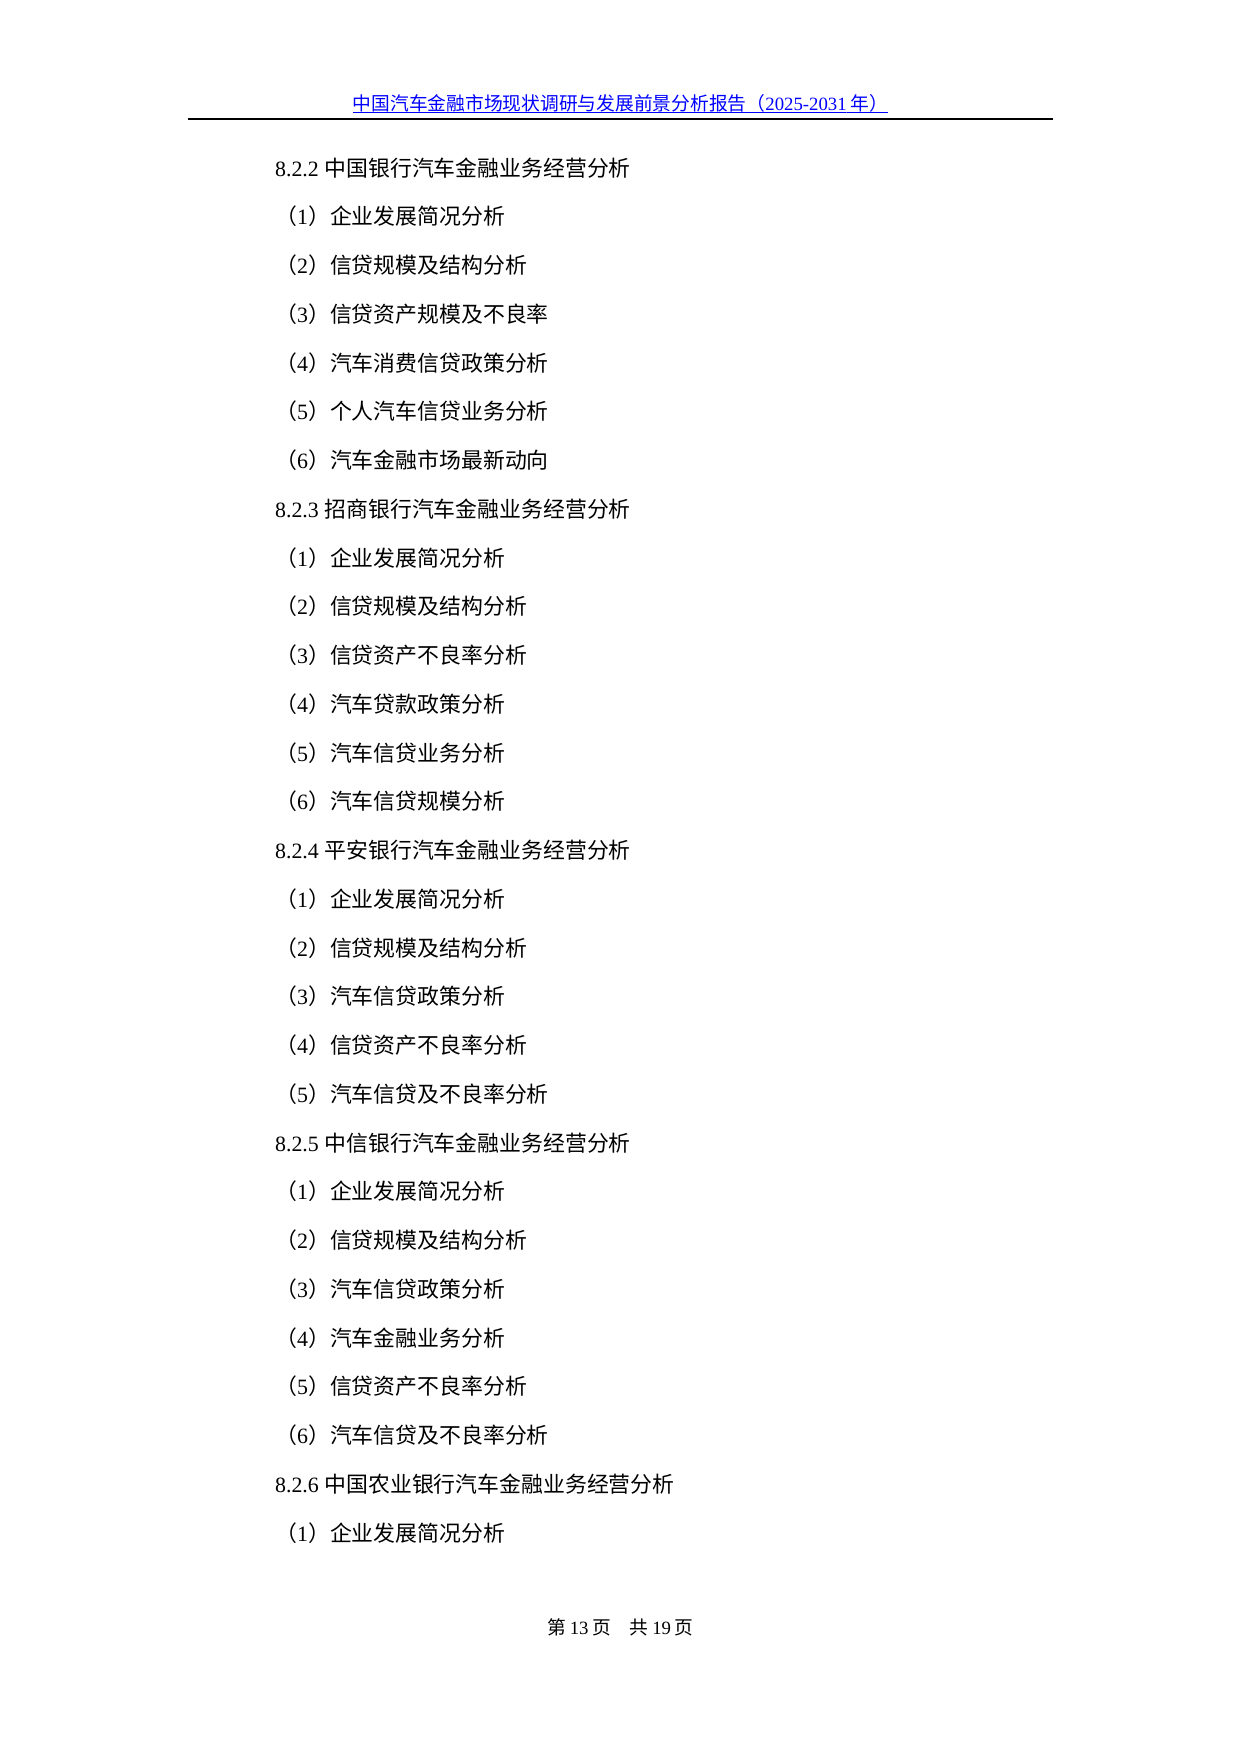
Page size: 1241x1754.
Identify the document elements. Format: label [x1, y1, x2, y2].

text [187, 150, 1053, 1548]
